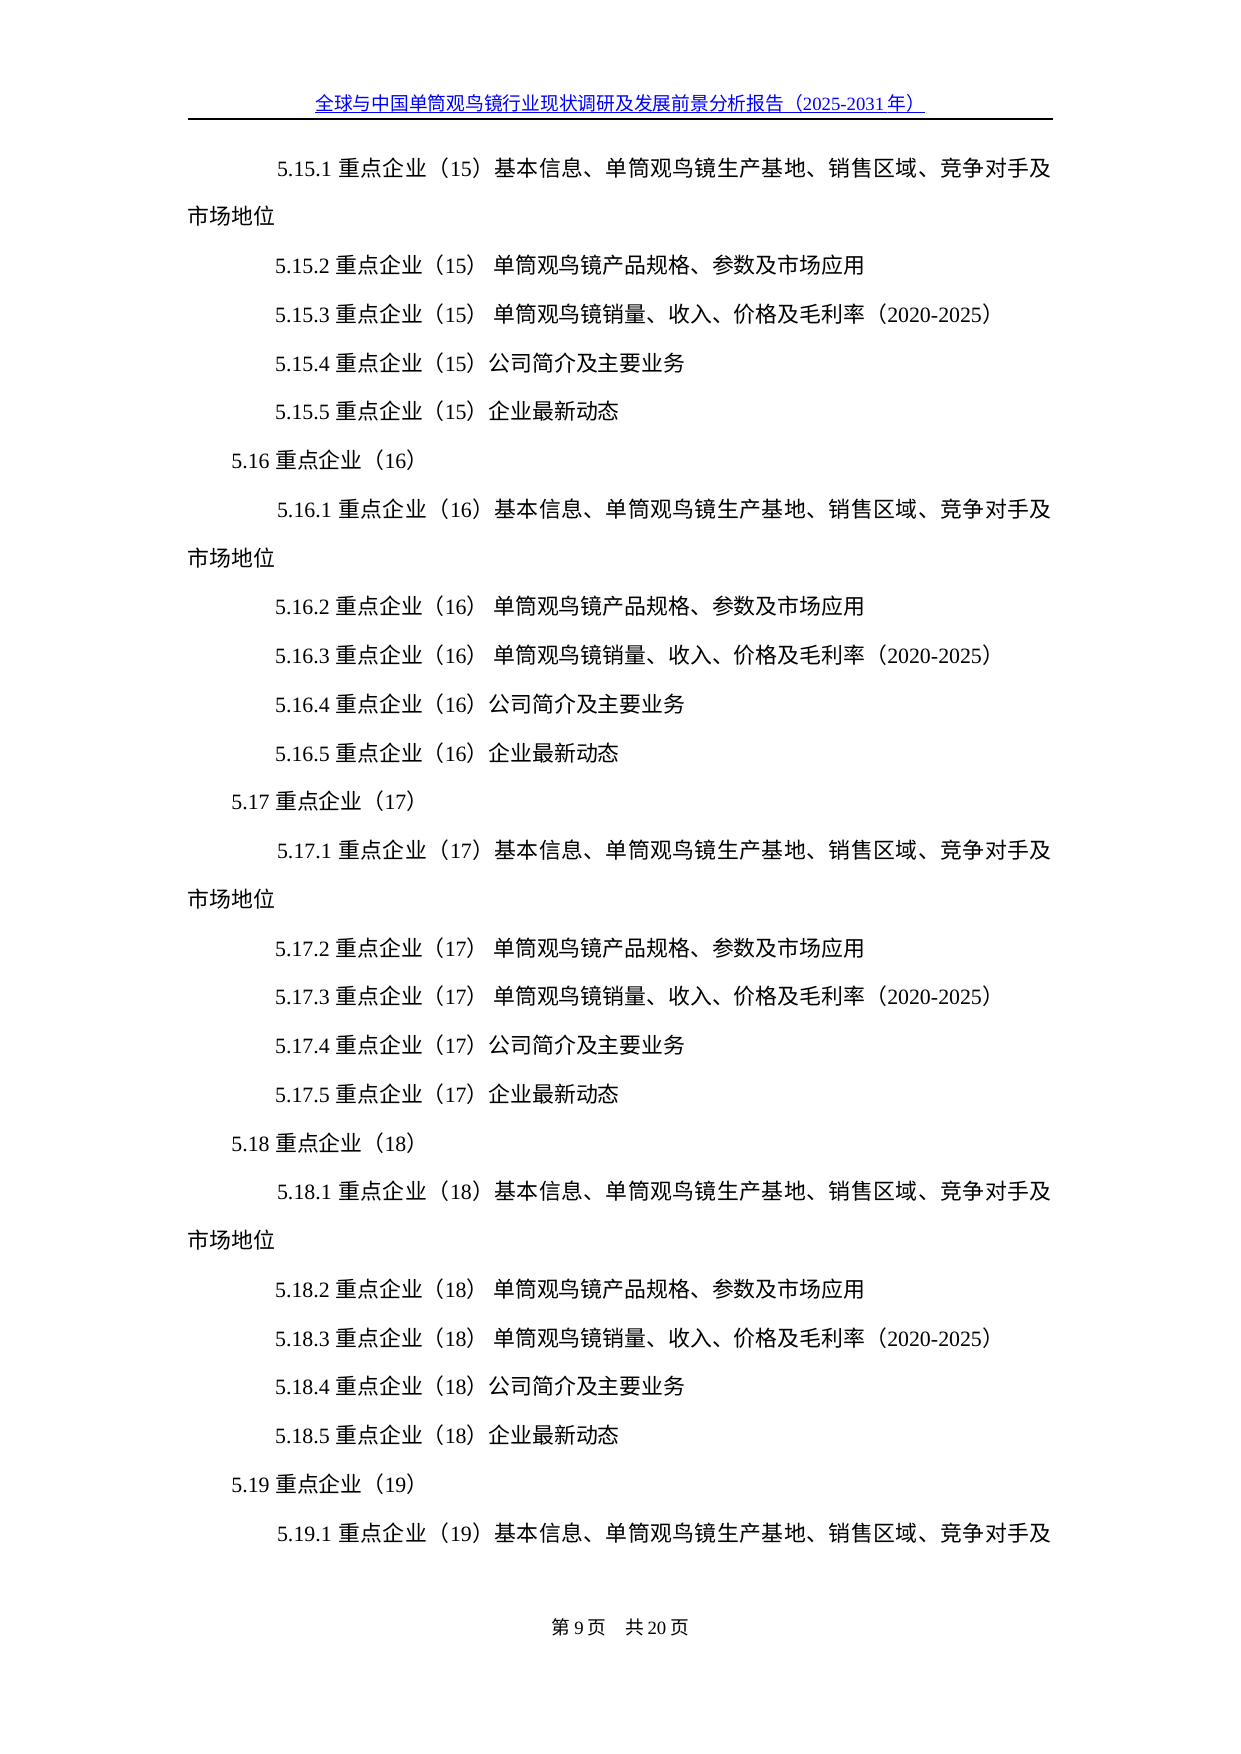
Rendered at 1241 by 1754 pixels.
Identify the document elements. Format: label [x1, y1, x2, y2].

text [187, 150, 1053, 1548]
